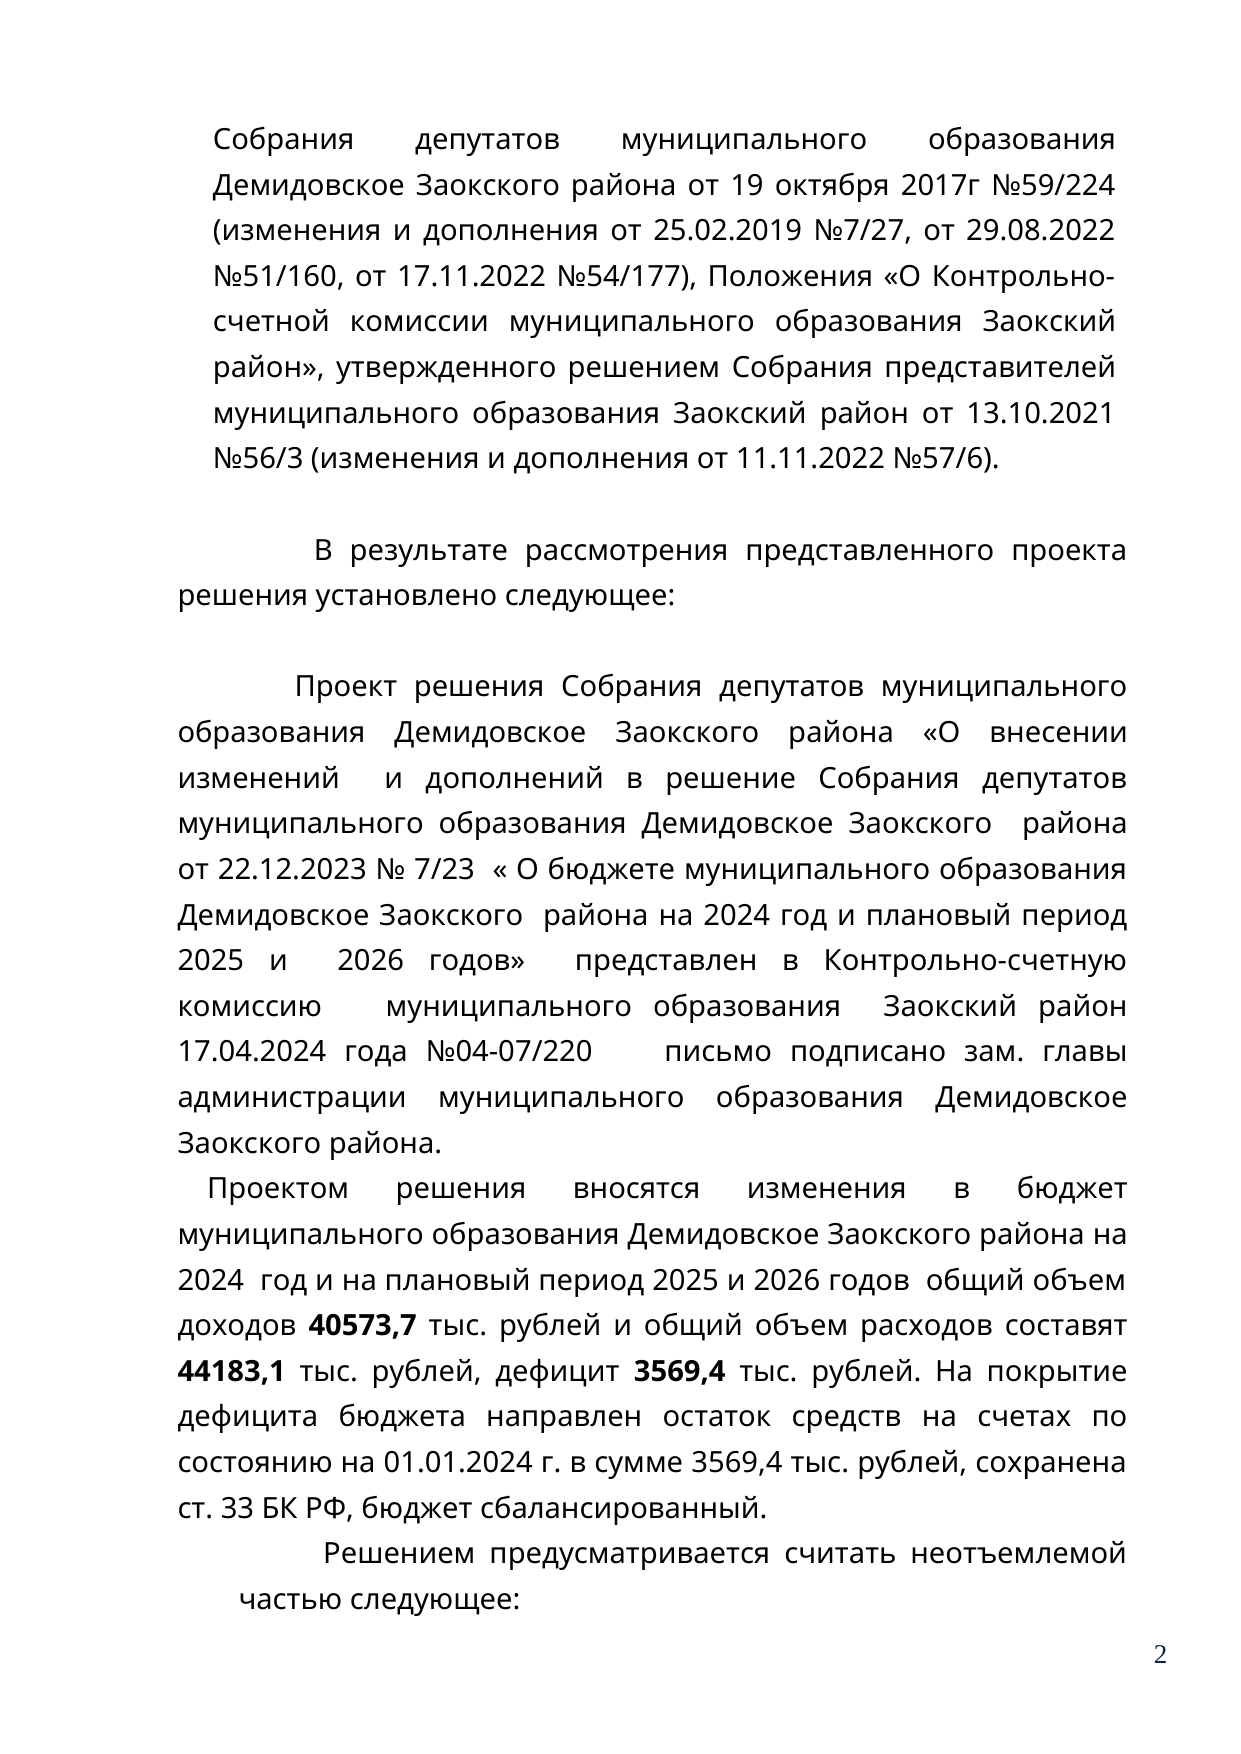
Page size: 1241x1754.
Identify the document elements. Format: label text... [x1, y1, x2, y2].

text В результате рассмотрения представленного проекта решения установлено следующее: [177, 529, 1128, 614]
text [213, 118, 1116, 477]
text Проектом решения вносятся изменения в бюджет муниципального образования Демидовское Заокского района на 2024 год и на плановый период 2025 и 2026 годов общий объем доходов 40573,7 тыс. рублей и общий объем расходов составят 44183,1 тыс. рублей, дефицит 3569,4 тыс. рублей. На покрытие дефицита бюджета направлен остаток средств на счетах по состоянию на 01.01.2024 г. в сумме 3569,4 тыс. рублей, сохранена ст. 33 БК РФ, бюджет сбалансированный. [177, 1167, 1128, 1527]
text Проект решения Собрания депутатов муниципального образования Демидовское Заокского района «О внесении изменений и дополнений в решение Собрания депутатов муниципального образования Демидовское Заокского района от 22.12.2023 № 7/23 « О бюджете муниципального образования Демидовское Заокского района на 2024 год и плановый период 2025 и 2026 годов» представлен в Контрольно-счетную комиссию муниципального образования Заокский район 17.04.2024 года №04-07/220 письмо подписано зам. главы администрации муниципального образования Демидовское Заокского района. [177, 666, 1128, 1162]
text Решением предусматривается считать неотъемлемой частью следующее: [238, 1532, 1128, 1618]
